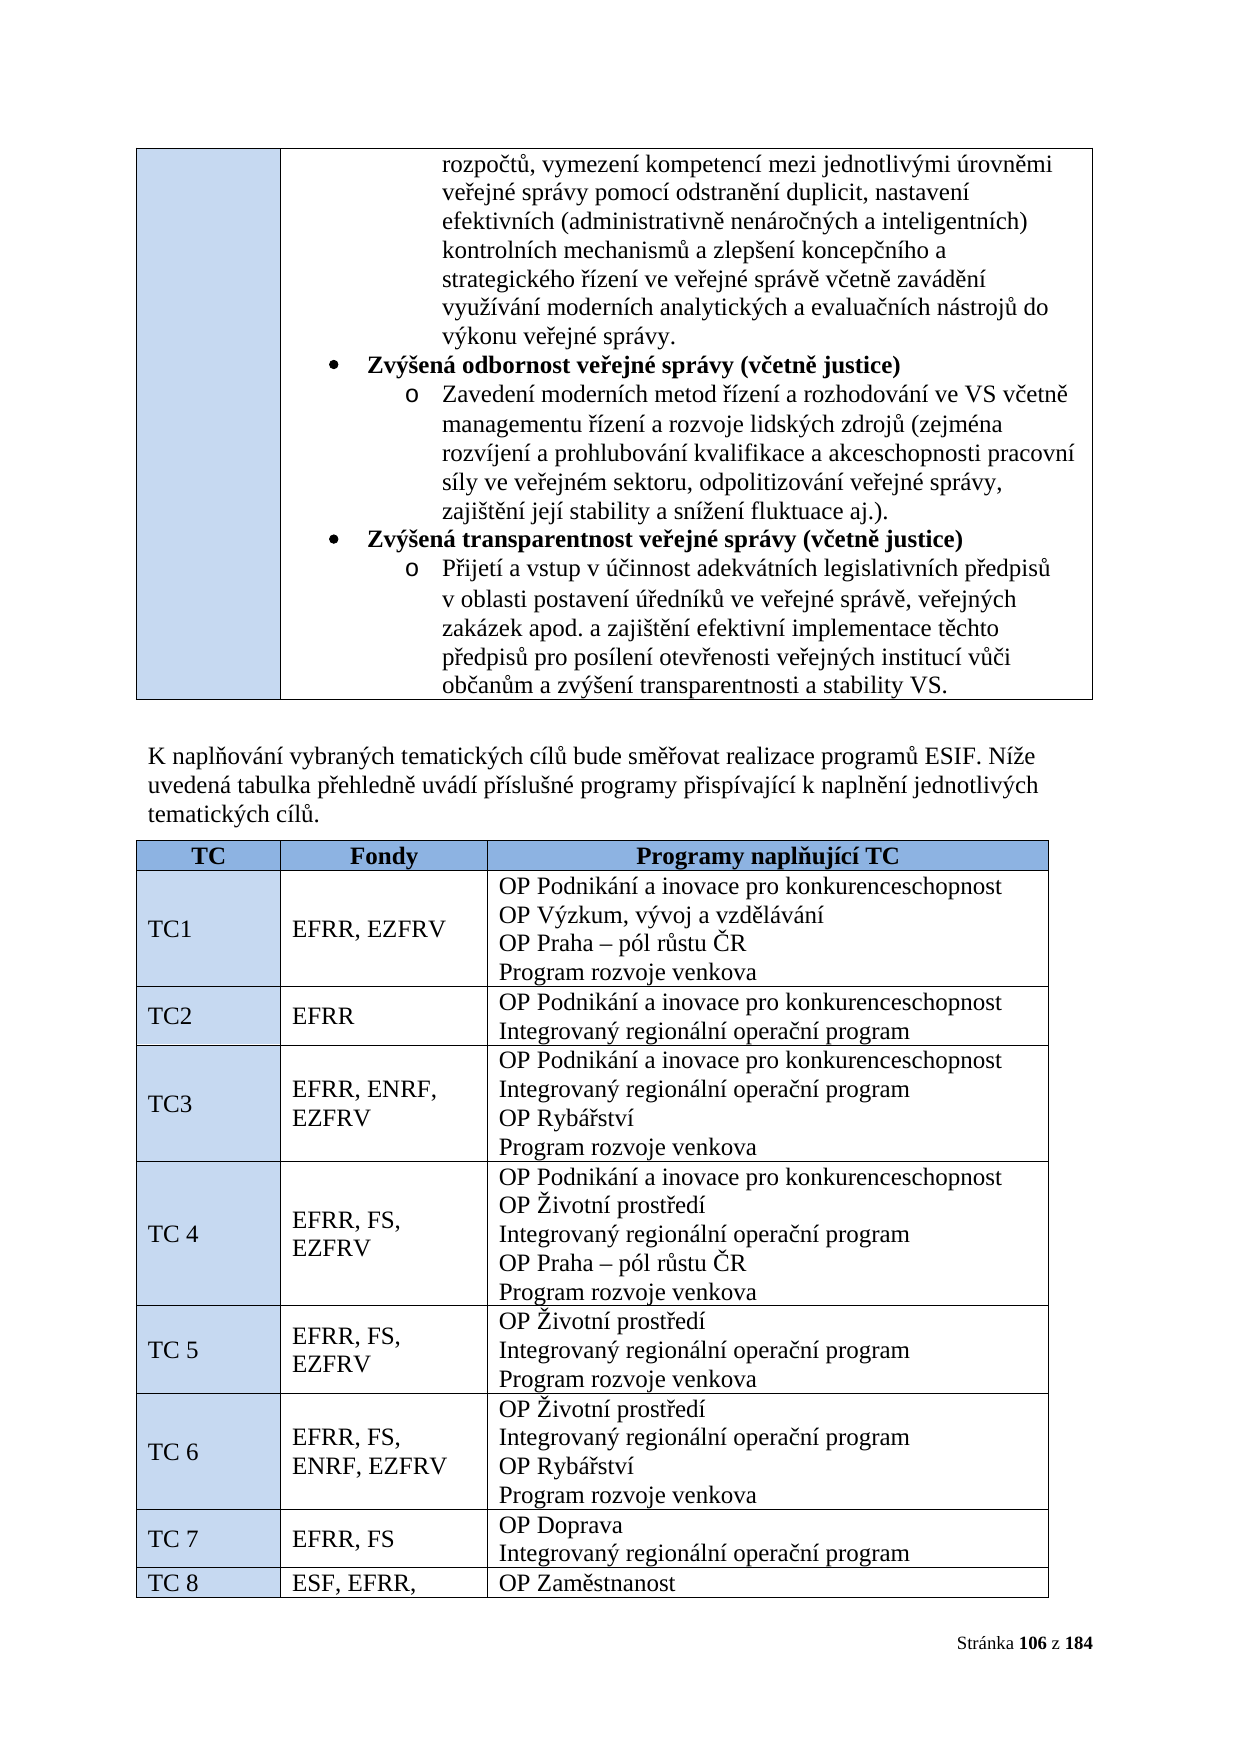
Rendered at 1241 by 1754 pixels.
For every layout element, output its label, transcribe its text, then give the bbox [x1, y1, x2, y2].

table_cell OP Podnikání a inovace pro konkurenceschopnost Integrovaný regionální operační program [488, 987, 1048, 1044]
table_cell OP Podnikání a inovace pro konkurenceschopnost Integrovaný regionální operační program OP Rybářství Program rozvoje venkova [488, 1046, 1048, 1161]
table_header Fondy [281, 841, 487, 870]
table_cell TC 4 [137, 1162, 280, 1305]
table_cell OP Podnikání a inovace pro konkurenceschopnost OP Životní prostředí Integrovaný regionální operační program OP Praha – pól růstu ČR Program rozvoje venkova [488, 1162, 1048, 1305]
table_cell TC 5 [137, 1306, 280, 1393]
table_header Programy naplňující TC [488, 841, 1048, 870]
table_cell EFRR [281, 987, 487, 1044]
table_cell TC 6 [137, 1394, 280, 1509]
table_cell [281, 149, 1092, 699]
table_cell OP Životní prostředí Integrovaný regionální operační program Program rozvoje venkova [488, 1306, 1048, 1393]
table_cell TC2 [137, 987, 280, 1044]
table_cell TC1 [137, 871, 280, 986]
table_cell EFRR, FS, EZFRV [281, 1162, 487, 1305]
table_cell EFRR, EZFRV [281, 871, 487, 986]
table_cell ESF, EFRR, EZFRV [281, 1568, 487, 1597]
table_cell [488, 1568, 1048, 1597]
table_cell EFRR, FS [281, 1510, 487, 1567]
table_cell TC3 [137, 1046, 280, 1161]
table_header TC [137, 841, 280, 870]
table_cell ESF [137, 149, 280, 699]
table_cell OP Doprava Integrovaný regionální operační program [488, 1510, 1048, 1567]
table_cell OP Podnikání a inovace pro konkurenceschopnost OP Výzkum, vývoj a vzdělávání OP Praha – pól růstu ČR Program rozvoje venkova [488, 871, 1048, 986]
table_cell EFRR, FS, EZFRV [281, 1306, 487, 1393]
table_cell TC 8 [137, 1568, 280, 1597]
table_cell TC 7 [137, 1510, 280, 1567]
table_cell OP Životní prostředí Integrovaný regionální operační program OP Rybářství Program rozvoje venkova [488, 1394, 1048, 1509]
text K naplňování vybraných tematických cílů bude směřovat realizace programů ESIF. Níže uvedená tabulka přehledně uvádí příslušné programy přispívající k naplnění jednotlivých tematických cílů. [148, 741, 1092, 828]
table_cell EFRR, ENRF, EZFRV [281, 1046, 487, 1161]
table_cell EFRR, FS, ENRF, EZFRV [281, 1394, 487, 1509]
